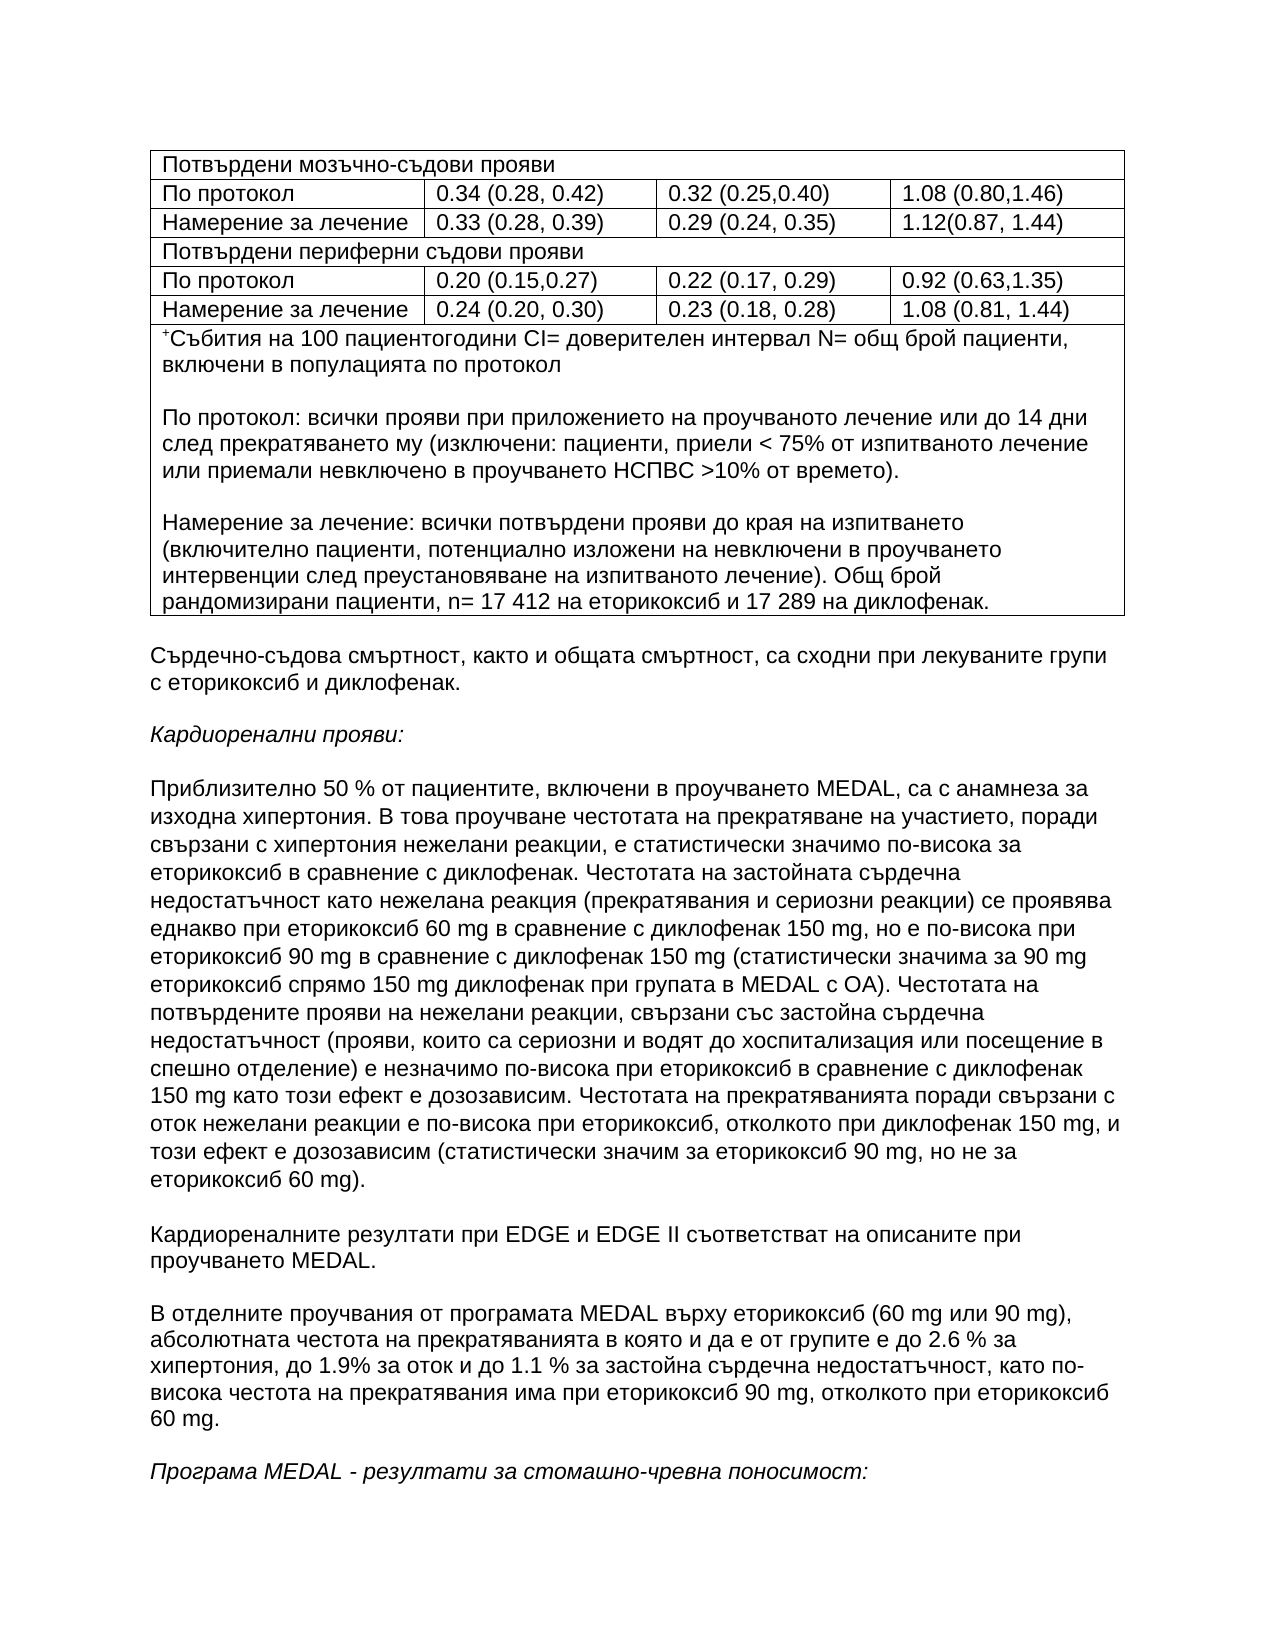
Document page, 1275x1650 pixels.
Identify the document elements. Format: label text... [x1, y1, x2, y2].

table_cell 0.29 (0.24, 0.35) [657, 209, 890, 237]
table_cell 0.92 (0.63,1.35) [891, 267, 1124, 295]
table_cell 0.33 (0.28, 0.39) [425, 209, 656, 237]
table_cell 1.08 (0.80,1.46) [891, 180, 1124, 208]
text В отделните проучвания от програмата MEDAL върху еторикоксиб (60 mg или 90 mg), абсолютната честота на прекратяванията в която и да е от групите е до 2.6 % за хипертония, до 1.9% за оток и до 1.1 % за застойна сърдечна недостатъчност, като по-висока честота на прекратявания има при еторикоксиб 90 mg, отколкото при еторикоксиб 60 mg. [150, 1299, 1125, 1431]
table_cell 0.20 (0.15,0.27) [425, 267, 656, 295]
table_cell 0.32 (0.25,0.40) [657, 180, 890, 208]
table_cell 0.23 (0.18, 0.28) [657, 296, 890, 324]
table_cell По протокол [151, 180, 424, 208]
table_cell +Събития на 100 пациентогодини СI= доверителен интервал N= общ брой пациенти, включени в популацията по протокол По протокол: всички прояви при приложението на проучваното лечение или до 14 дни след прекратяването му (изключени: пациенти, приели < 75% от изпитваното лечение или приемали невключено в проучването НСПВС >10% от времето). Намерение за лечение: всички потвърдени прояви до края на изпитването (включително пациенти, потенциално изложени на невключени в проучването интервенции след преустановяване на изпитваното лечение). Общ брой рандомизирани пациенти, n= 17 412 на еторикоксиб и 17 289 на диклофенак. [151, 325, 1124, 615]
text Кардиоренални прояви: [150, 721, 1125, 747]
table_cell 0.22 (0.17, 0.29) [657, 267, 890, 295]
table_cell Намерение за лечение [151, 296, 424, 324]
table_cell 1.08 (0.81, 1.44) [891, 296, 1124, 324]
text Сърдечно-съдова смъртност, както и общата смъртност, са сходни при лекуваните групи с еторикоксиб и диклофенак. [150, 642, 1125, 695]
table_cell Потвърдени периферни съдови прояви [151, 238, 1124, 266]
text Кардиореналните резултати при EDGE и EDGE II съответстват на описаните при проучването MEDAL. [150, 1221, 1125, 1273]
table_cell 0.24 (0.20, 0.30) [425, 296, 656, 324]
table_cell Потвърдени мозъчно-съдови прояви [151, 151, 1124, 179]
table_cell 1.12(0.87, 1.44) [891, 209, 1124, 237]
text Програма MEDAL - резултати за стомашно-чревна поносимост: [150, 1458, 1125, 1484]
table_cell Намерение за лечение [151, 209, 424, 237]
table_cell 0.34 (0.28, 0.42) [425, 180, 656, 208]
table_cell По протокол [151, 267, 424, 295]
text Приблизително 50 % от пациентите, включени в проучването MEDAL, са с анамнеза за изходна хипертония. В това проучване честотата на прекратяване на участието, поради свързани с хипертония нежелани реакции, е статистически значимо по-висока за еторикоксиб в сравнение с диклофенак. Честотата на застойната сърдечна недостатъчност като нежелана реакция (прекратявания и сериозни реакции) се проявява еднакво при еторикоксиб 60 mg в сравнение с диклофенак 150 mg, но е по-висока при еторикоксиб 90 mg в сравнение с диклофенак 150 mg (статистически значима за 90 mg еторикоксиб спрямо 150 mg диклофенак при групата в MEDAL с ОА). Честотата на потвърдените прояви на нежелани реакции, свързани със застойна сърдечна недостатъчност (прояви, които са сериозни и водят до хоспитализация или посещение в спешно отделение) е незначимо по-висока при еторикоксиб в сравнение с диклофенак 150 mg като този ефект е дозозависим. Честотата на прекратяванията поради свързани с оток нежелани реакции е по-висока при еторикоксиб, отколкото при диклофенак 150 mg, и този ефект е дозозависим (статистически значим за еторикоксиб 90 mg, но не за еторикоксиб 60 mg). [150, 775, 1125, 1193]
